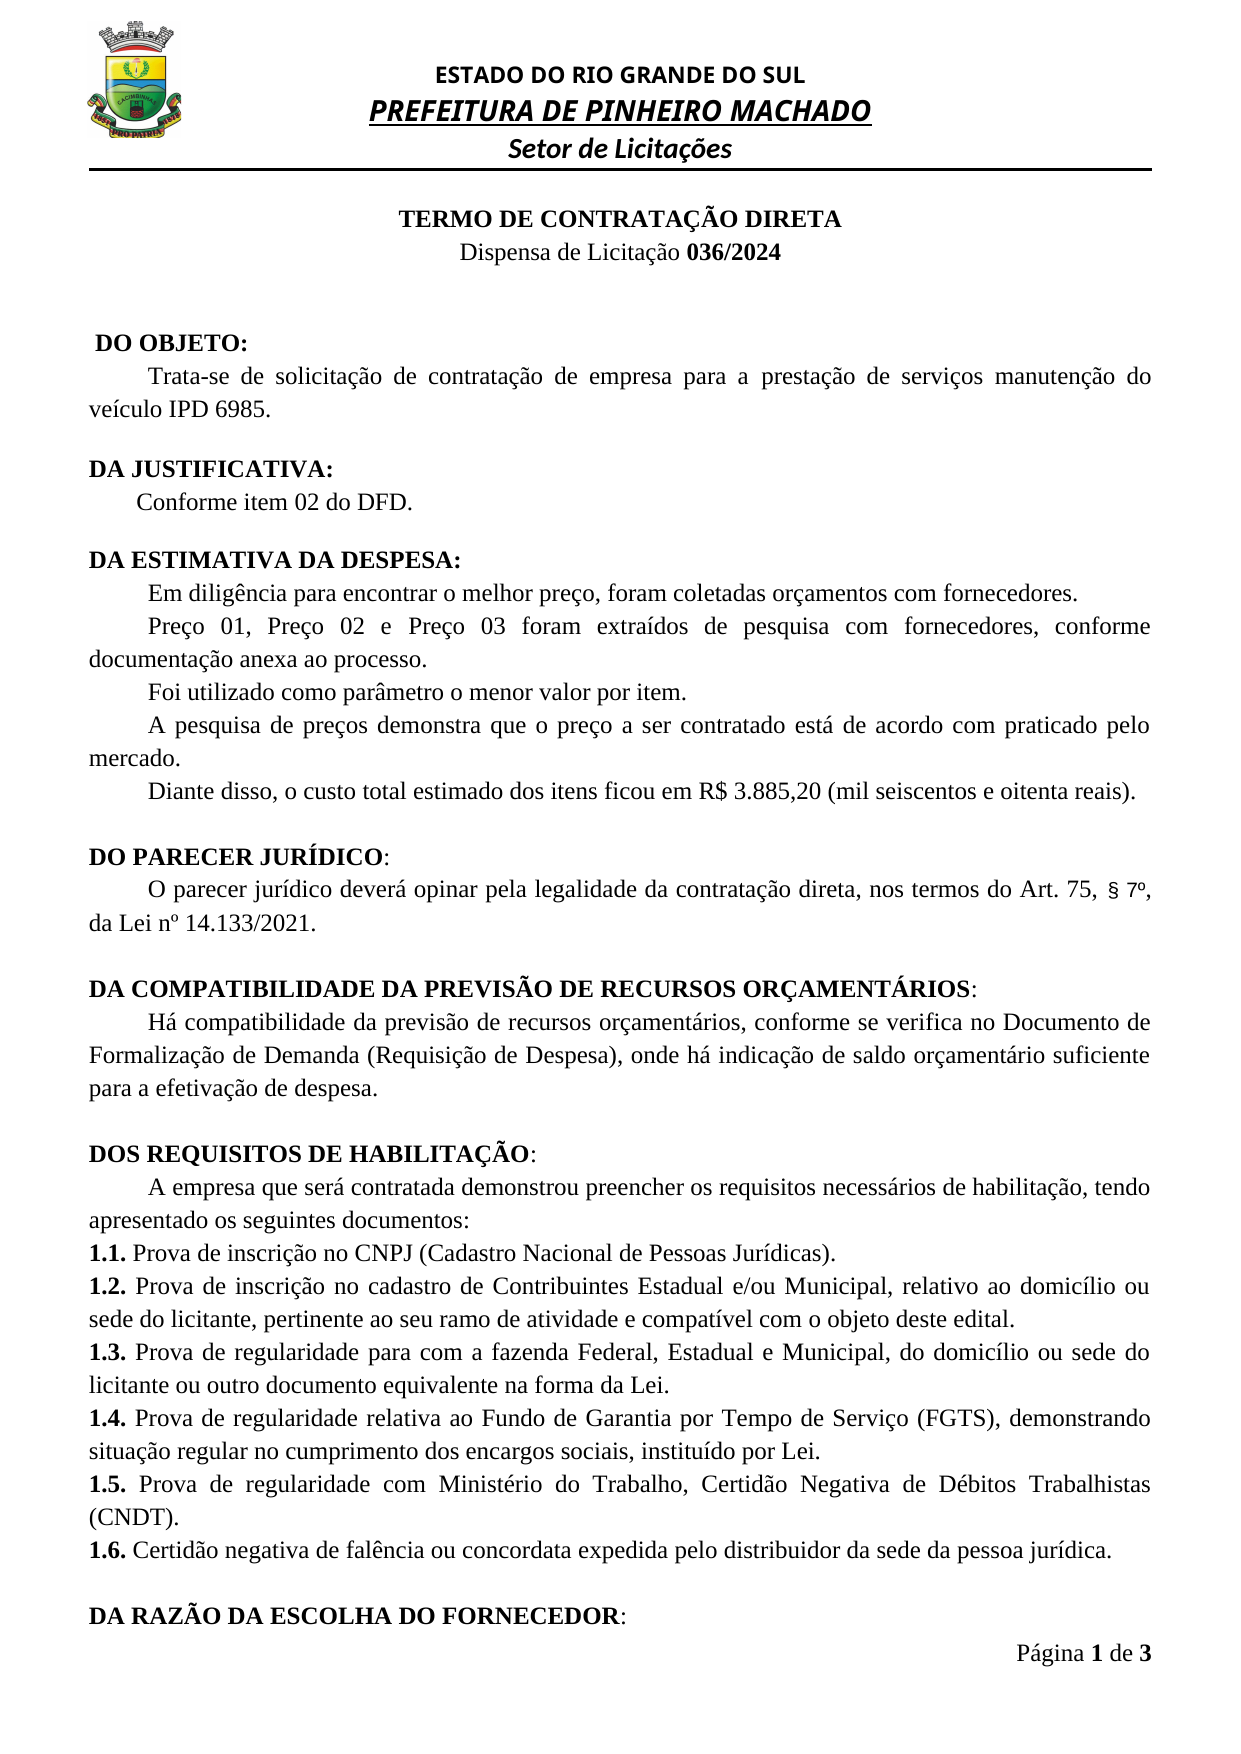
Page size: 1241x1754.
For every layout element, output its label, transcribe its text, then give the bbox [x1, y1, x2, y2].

text 1.5. Prova de regularidade com Ministério do Trabalho, Certidão Negativa de Débitos Trabalhistas (CNDT). [89, 1469, 1152, 1531]
text Foi utilizado como parâmetro o menor valor por item. [124, 677, 1152, 706]
text DA JUSTIFICATIVA: [89, 454, 1152, 483]
text Trata-se de solicitação de contratação de empresa para a prestação de serviços manutenção do veículo IPD 6985. [89, 361, 1152, 422]
text 1.2. Prova de inscrição no cadastro de Contribuintes Estadual e/ou Municipal, relativo ao domicílio ou sede do licitante, pertinente ao seu ramo de atividade e compatível com o objeto deste edital. [89, 1271, 1152, 1333]
text Há compatibilidade da previsão de recursos orçamentários, conforme se verifica no Documento de Formalização de Demanda (Requisição de Despesa), onde há indicação de saldo orçamentário suficiente para a efetivação de despesa. [89, 1007, 1152, 1101]
text Preço 01, Preço 02 e Preço 03 foram extraídos de pesquisa com fornecedores, conforme documentação anexa ao processo. [89, 611, 1152, 673]
text DOS REQUISITOS DE HABILITAÇÃO: [89, 1139, 1152, 1167]
text DO PARECER JURÍDICO: [89, 842, 1152, 870]
text A empresa que será contratada demonstrou preencher os requisitos necessários de habilitação, tendo apresentado os seguintes documentos: [89, 1172, 1152, 1233]
text TERMO DE CONTRATAÇÃO DIRETA [89, 204, 1152, 233]
text Diante disso, o custo total estimado dos itens ficou em R$ 3.885,20 (mil seiscentos e oitenta reais). [89, 776, 1152, 805]
text DO OBJETO: [89, 328, 1152, 356]
picture [87, 21, 182, 138]
text O parecer jurídico deverá opinar pela legalidade da contratação direta, nos termos do Art. 75, § 7º, da Lei nº 14.133/2021. [89, 874, 1152, 936]
text 1.4. Prova de regularidade relativa ao Fundo de Garantia por Tempo de Serviço (FGTS), demonstrando situação regular no cumprimento dos encargos sociais, instituído por Lei. [89, 1403, 1152, 1465]
text 1.3. Prova de regularidade para com a fazenda Federal, Estadual e Municipal, do domicílio ou sede do licitante ou outro documento equivalente na forma da Lei. [89, 1337, 1152, 1399]
text DA ESTIMATIVA DA DESPESA: [89, 545, 1152, 574]
text A pesquisa de preços demonstra que o preço a ser contratado está de acordo com praticado pelo mercado. [89, 710, 1152, 772]
text DA COMPATIBILIDADE DA PREVISÃO DE RECURSOS ORÇAMENTÁRIOS: [89, 974, 1152, 1002]
text DA RAZÃO DA ESCOLHA DO FORNECEDOR: [89, 1601, 1152, 1630]
text Em diligência para encontrar o melhor preço, foram coletadas orçamentos com fornecedores. [112, 578, 1152, 607]
text Conforme item 02 do DFD. [89, 487, 1152, 516]
text Dispensa de Licitação 036/2024 [89, 237, 1152, 266]
text 1.1. Prova de inscrição no CNPJ (Cadastro Nacional de Pessoas Jurídicas). [89, 1238, 1152, 1267]
text 1.6. Certidão negativa de falência ou concordata expedida pelo distribuidor da sede da pessoa jurídica. [89, 1535, 1152, 1564]
